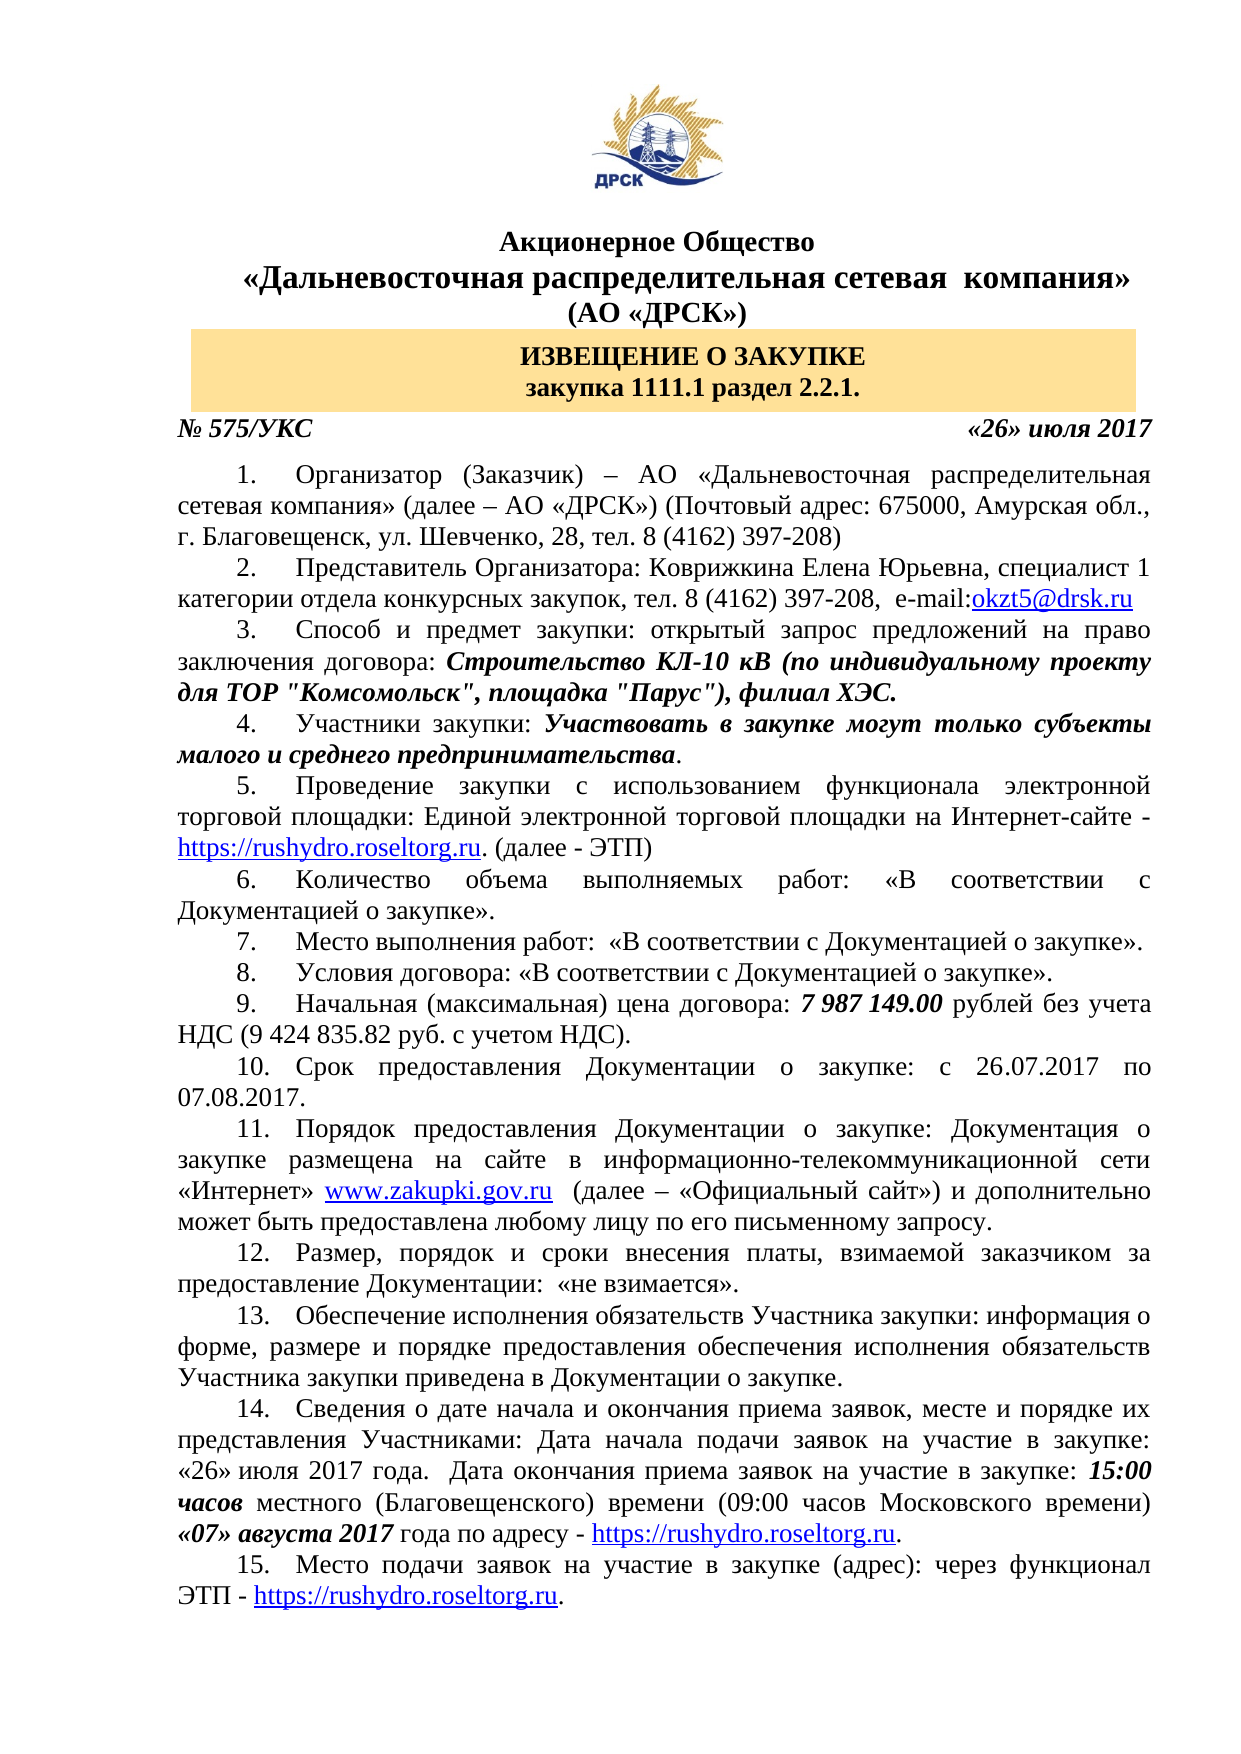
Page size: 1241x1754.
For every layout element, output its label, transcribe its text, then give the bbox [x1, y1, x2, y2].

table_header ИЗВЕЩЕНИЕ О ЗАКУПКЕ закупка 1111.1 раздел 2.2.1. [191, 329, 1136, 412]
list Срок предоставления Документации о закупке: с 26.07.2017 по 07.08.2017. [177, 1049, 1152, 1112]
list Количество объема выполняемых работ: «В соответствии с Документацией о закупке». [177, 863, 1152, 925]
table_header № 575/УКС [166, 412, 664, 443]
text Акционерное Общество [177, 224, 1137, 257]
picture [590, 84, 724, 193]
list Условия договора: «В соответствии с Документацией о закупке». [177, 956, 1152, 987]
list Обеспечение исполнения обязательств Участника закупки: информация о форме, размере и порядке предоставления обеспечения исполнения обязательств Участника закупки приведена в Документации о закупке. [177, 1299, 1152, 1392]
text (АО «ДРСК») [177, 296, 1137, 329]
list Организатор (Заказчик) – АО «Дальневосточная распределительная сетевая компания» (далее – АО «ДРСК») (Почтовый адрес: 675000, Амурская обл., г. Благовещенск, ул. Шевченко, 28, тел. 8 (4162) 397-208) [177, 458, 1152, 551]
list Порядок предоставления Документации о закупке: Документация о закупке размещена на сайте в информационно-телекоммуникационной сети «Интернет» www.zakupki.gov.ru (далее – «Официальный сайт») и дополнительно может быть предоставлена любому лицу по его письменному запросу. [177, 1112, 1152, 1236]
list Проведение закупки с использованием функционала электронной торговой площадки: Единой электронной торговой площадки на Интернет-сайте - https://rushydro.roseltorg.ru. (далее - ЭТП) [177, 769, 1152, 863]
list Размер, порядок и сроки внесения платы, взимаемой заказчиком за предоставление Документации: «не взимается». [177, 1236, 1152, 1299]
table_header «26» июля 2017 [664, 412, 1163, 443]
list Представитель Организатора: Коврижкина Елена Юрьевна, специалист 1 категории отдела конкурсных закупок, тел. 8 (4162) 397-208, e-mail:okzt5@drsk.ru [177, 551, 1152, 613]
list Место выполнения работ: «В соответствии с Документацией о закупке». [177, 925, 1152, 956]
list Участники закупки: Участвовать в закупке могут только субъекты малого и среднего предпринимательства. [177, 707, 1152, 769]
list Способ и предмет закупки: открытый запрос предложений на право заключения договора: Строительство КЛ-10 кВ (по индивидуальному проекту для ТОР "Комсомольск", площадка "Парус"), филиал ХЭС. [177, 613, 1152, 707]
list Начальная (максимальная) цена договора: 7 987 149.00 рублей без учета НДС (9 424 835.82 руб. с учетом НДС). [177, 987, 1152, 1049]
text «Дальневосточная распределительная сетевая компания» [177, 257, 1137, 296]
list Сведения о дате начала и окончания приема заявок, месте и порядке их представления Участниками: Дата начала подачи заявок на участие в закупке: «26» июля 2017 года. Дата окончания приема заявок на участие в закупке: 15:00 часов местного (Благовещенского) времени (09:00 часов Московского времени) «07» августа 2017 года по адресу - https://rushydro.roseltorg.ru. [177, 1392, 1152, 1548]
list Место подачи заявок на участие в закупке (адрес): через функционал ЭТП - https://rushydro.roseltorg.ru. [177, 1548, 1152, 1610]
